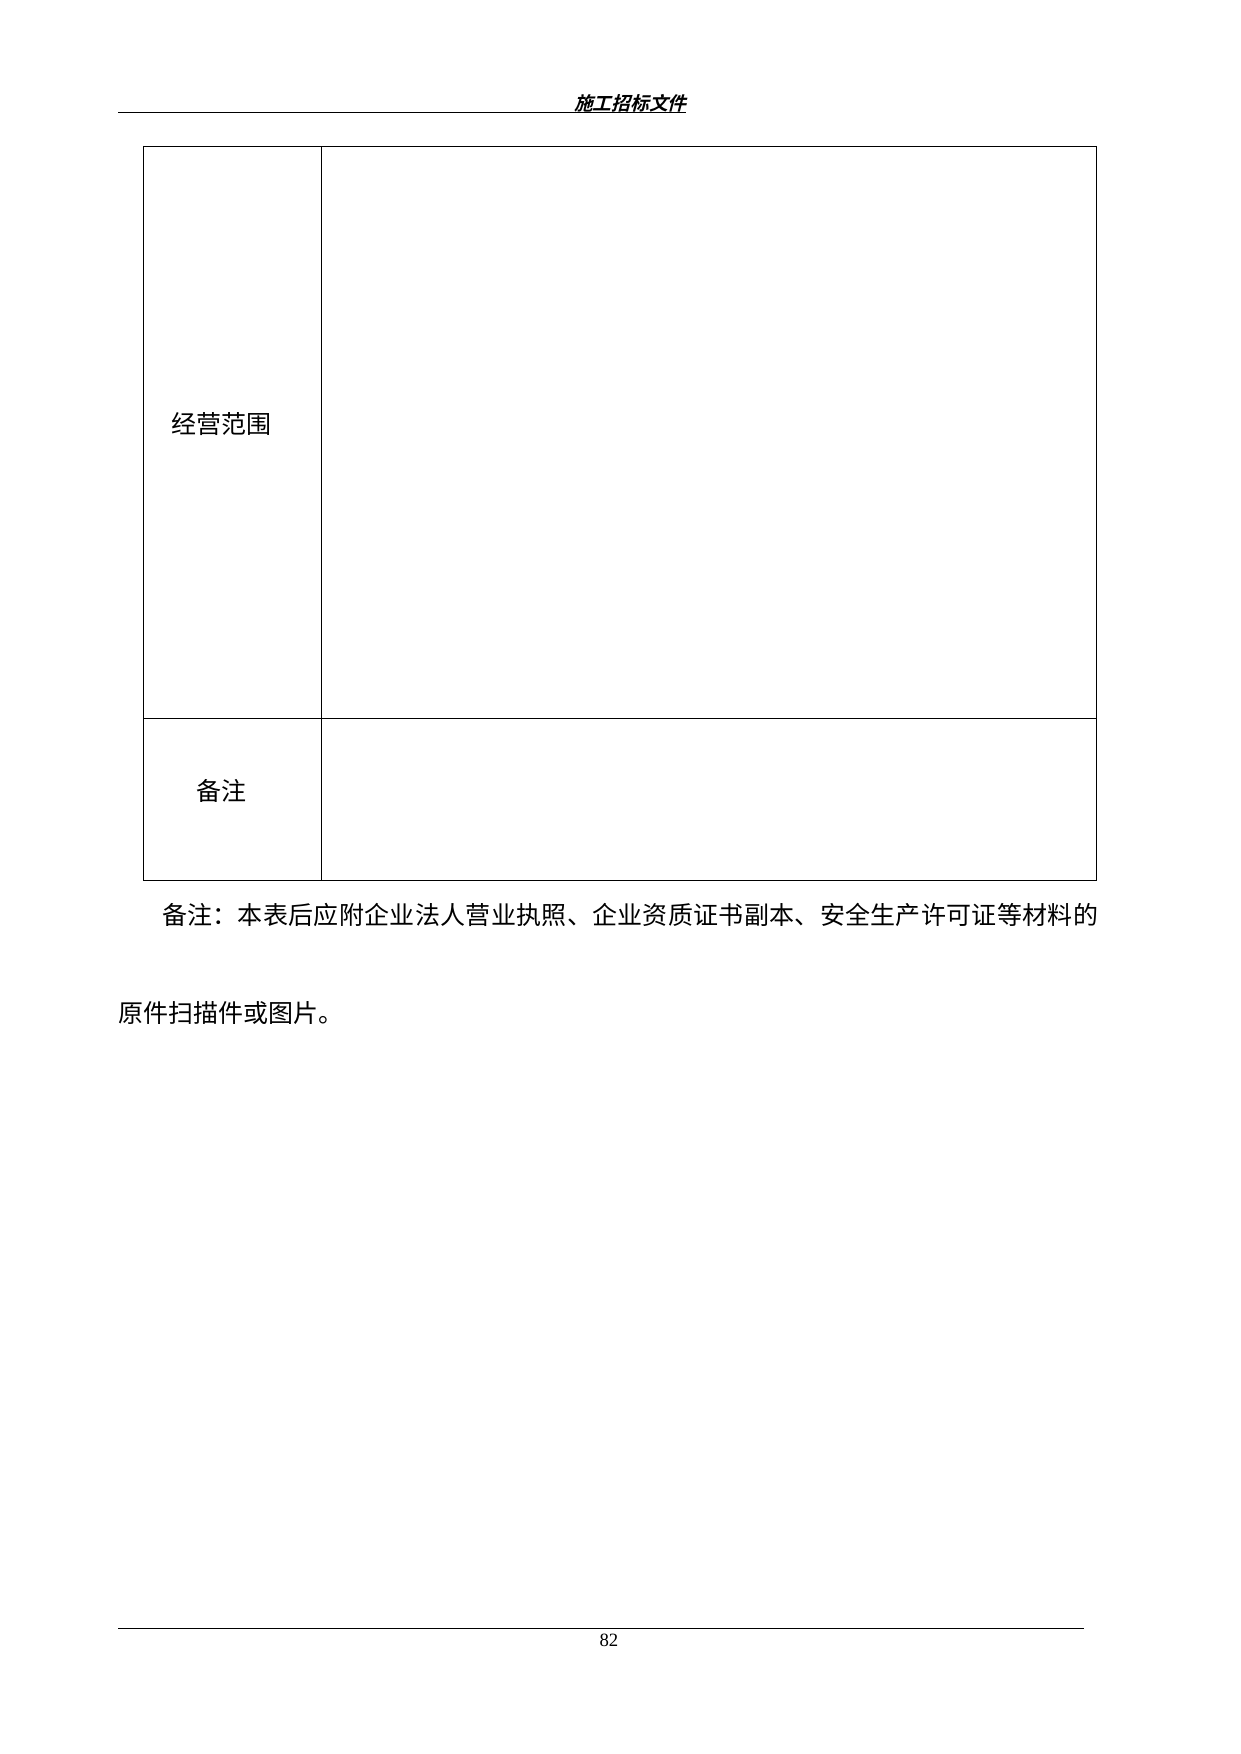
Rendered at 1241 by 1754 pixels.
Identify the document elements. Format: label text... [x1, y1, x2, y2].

table_cell 备注 [144, 719, 321, 880]
table_cell [322, 147, 1096, 718]
text 备注：本表后应附企业法人营业执照、企业资质证书副本、安全生产许可证等材料的原件扫描件或图片。 [118, 881, 1100, 1044]
table_cell [322, 719, 1096, 880]
table_cell 经营范围 [144, 147, 321, 718]
